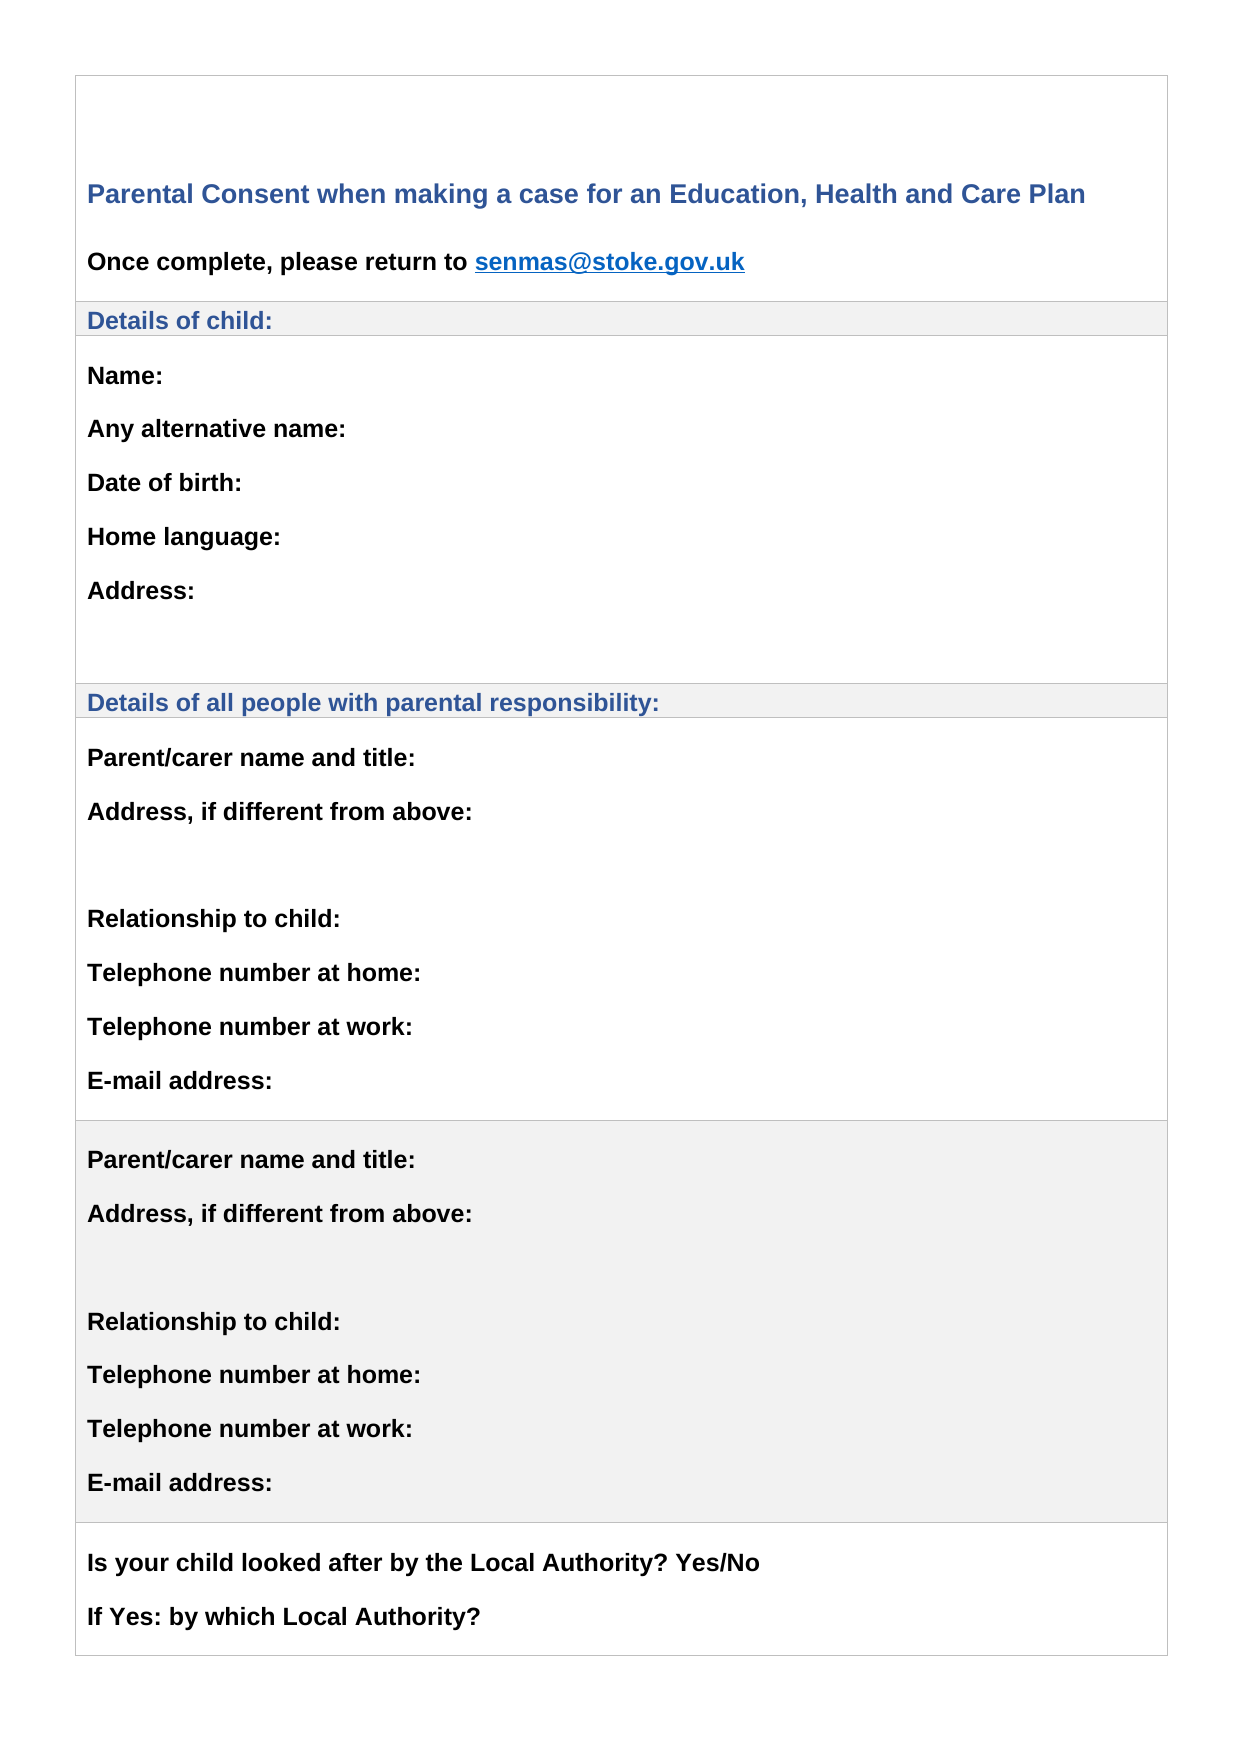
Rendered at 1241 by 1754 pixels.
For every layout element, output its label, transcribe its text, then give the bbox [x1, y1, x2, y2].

table_cell Parent/carer name and title: Address, if different from above: Relationship to child: Telephone number at home: Telephone number at work: E-mail address: [76, 718, 1167, 1119]
table_cell Is your child looked after by the Local Authority? Yes/No If Yes: by which Local Authority? [76, 1523, 1167, 1655]
table_header Parental Consent when making a case for an Education, Health and Care Plan Once complete, please return to senmas@stoke.gov.uk [76, 76, 1167, 301]
table_cell Parent/carer name and title: Address, if different from above: Relationship to child: Telephone number at home: Telephone number at work: E-mail address: [76, 1121, 1167, 1522]
table_cell Name: Any alternative name: Date of birth: Home language: Address: [76, 336, 1167, 683]
table_cell Details of child: [76, 302, 1167, 335]
table_cell Details of all people with parental responsibility: [76, 684, 1167, 717]
